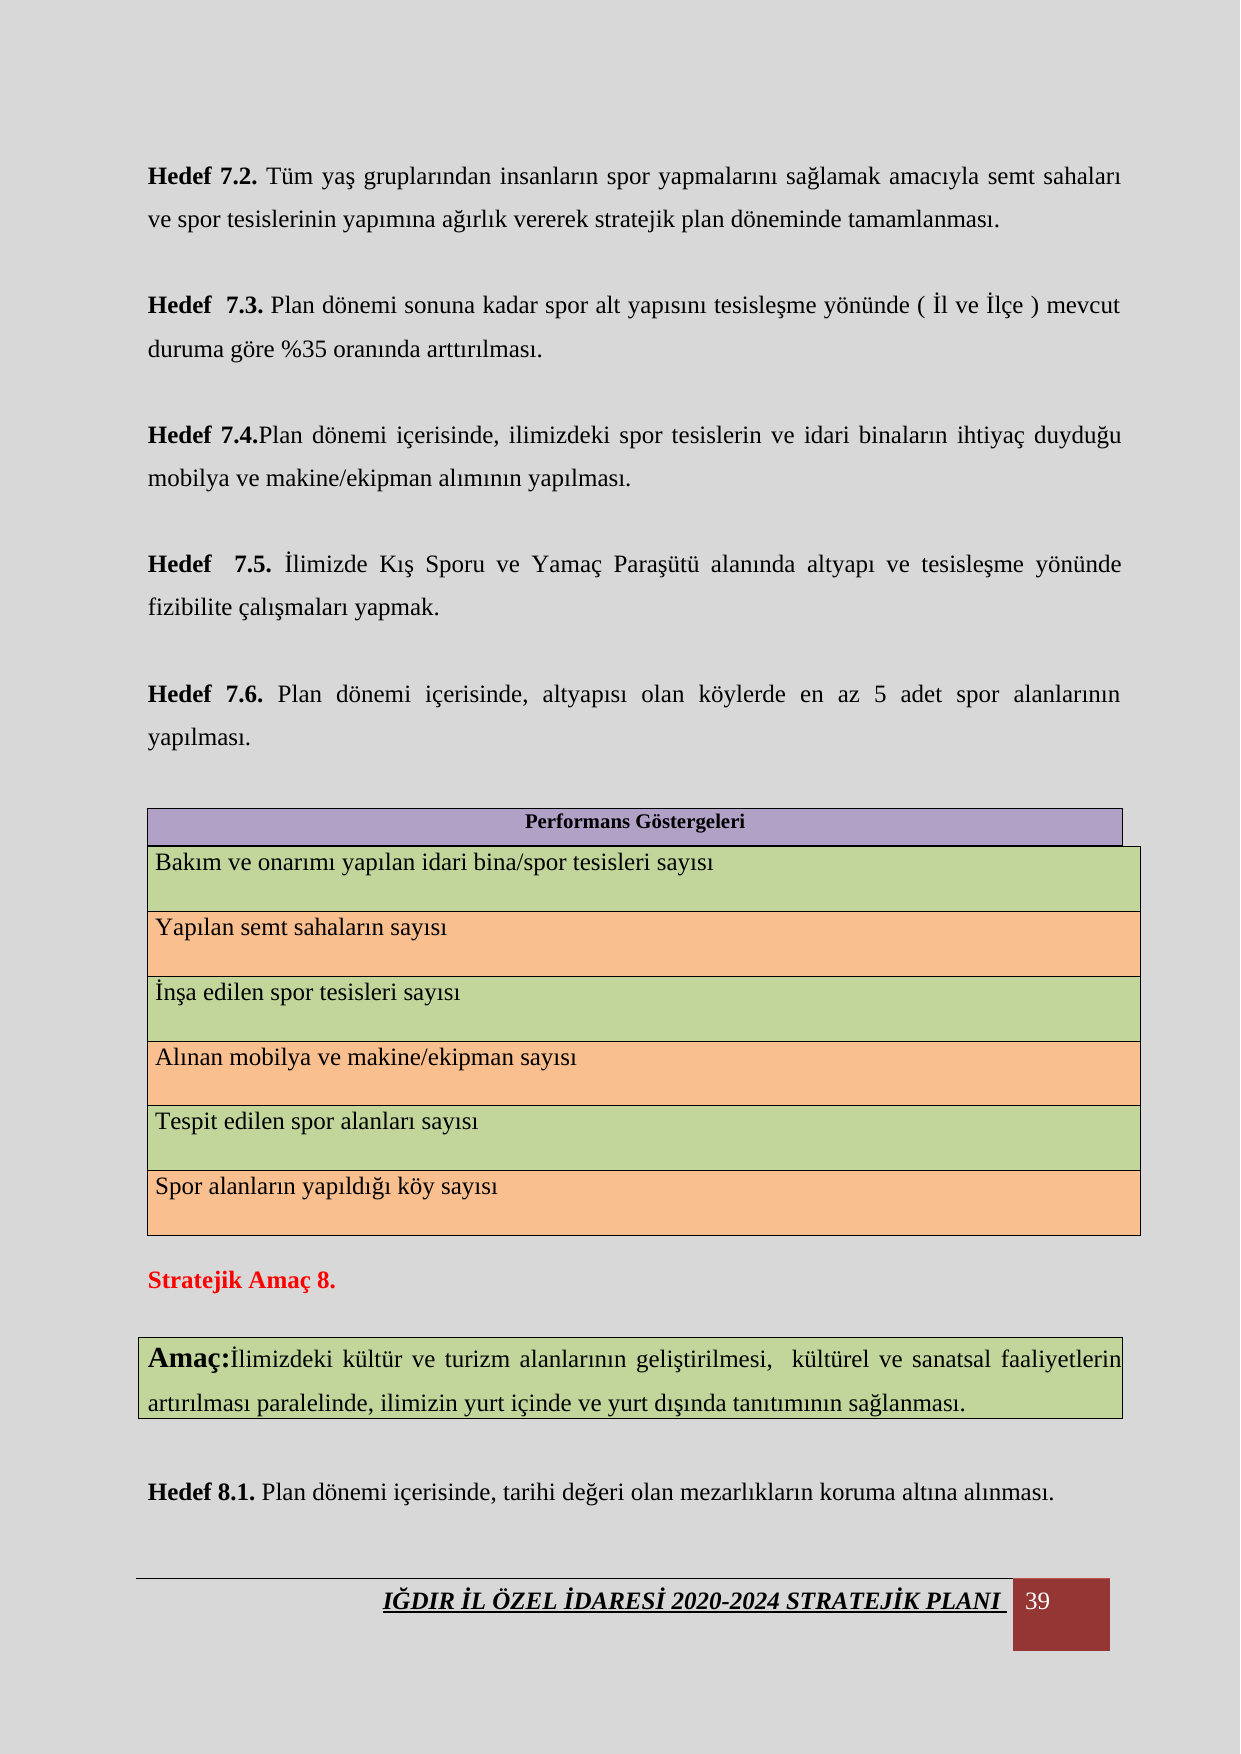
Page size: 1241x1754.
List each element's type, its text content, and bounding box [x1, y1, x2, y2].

table_header Performans Göstergeleri [148, 809, 1122, 845]
text Hedef 7.3. Plan dönemi sonuna kadar spor alt yapısını tesisleşme yönünde ( İl ve İlçe ) mevcut duruma göre %35 oranında arttırılması. [148, 291, 1122, 362]
table_cell Yapılan semt sahaların sayısı [148, 912, 1140, 976]
table_cell Tespit edilen spor alanları sayısı [148, 1106, 1140, 1170]
table_header Bakım ve onarımı yapılan idari bina/spor tesisleri sayısı [148, 847, 1140, 911]
text Hedef 7.5. İlimizde Kış Sporu ve Yamaç Paraşütü alanında altyapı ve tesisleşme yönünde fizibilite çalışmaları yapmak. [148, 549, 1122, 621]
table_cell Alınan mobilya ve makine/ekipman sayısı [148, 1042, 1140, 1105]
text Hedef 8.1. Plan dönemi içerisinde, tarihi değeri olan mezarlıkların koruma altına alınması. [148, 1477, 1122, 1506]
subtitle Stratejik Amaç 8. [148, 1265, 1122, 1293]
table_cell Spor alanların yapıldığı köy sayısı [148, 1171, 1140, 1235]
text Amaç:İlimizdeki kültür ve turizm alanlarının geliştirilmesi, kültürel ve sanatsal faaliyetlerin artırılması paralelinde, ilimizin yurt içinde ve yurt dışında tanıtımının sağlanması. [139, 1338, 1122, 1418]
text Hedef 7.4.Plan dönemi içerisinde, ilimizdeki spor tesislerin ve idari binaların ihtiyaç duyduğu mobilya ve makine/ekipman alımının yapılması. [148, 420, 1122, 492]
table_cell İnşa edilen spor tesisleri sayısı [148, 977, 1140, 1041]
text Hedef 7.2. Tüm yaş gruplarından insanların spor yapmalarını sağlamak amacıyla semt sahaları ve spor tesislerinin yapımına ağırlık vererek stratejik plan döneminde tamamlanması. [148, 161, 1122, 233]
text Hedef 7.6. Plan dönemi içerisinde, altyapısı olan köylerde en az 5 adet spor alanlarının yapılması. [148, 679, 1122, 751]
